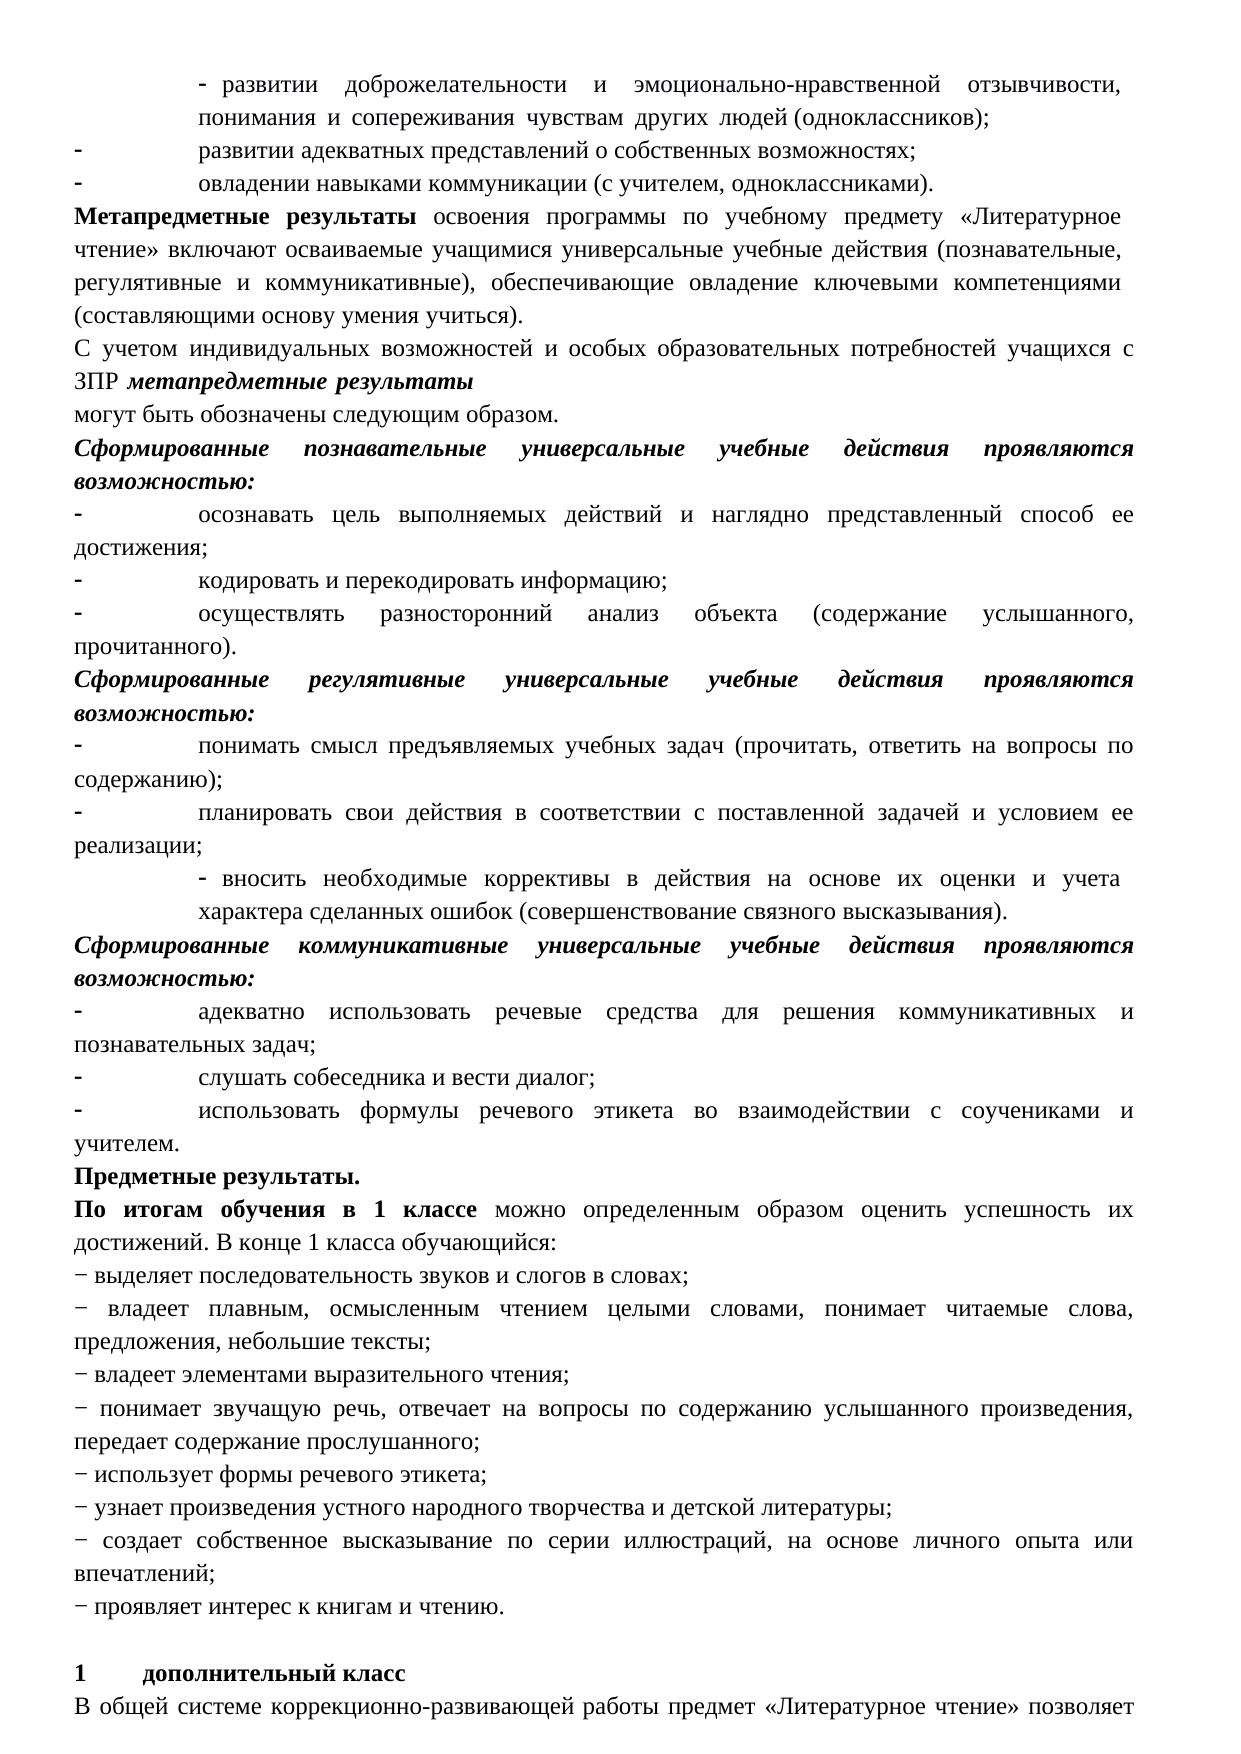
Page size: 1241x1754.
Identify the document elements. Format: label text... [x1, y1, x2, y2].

list овладении навыками коммуникации (с учителем, одноклассниками). [74, 168, 1134, 197]
text − создает собственное высказывание по серии иллюстраций, на основе личного опыта или впечатлений; [74, 1525, 1134, 1587]
text − проявляет интерес к книгам и чтению. [74, 1591, 1134, 1620]
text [74, 1691, 1134, 1720]
list планировать свои действия в соответствии с поставленной задачей и условием ее реализации; [74, 797, 1134, 858]
text могут быть обозначены следующим образом. [74, 399, 1134, 428]
list осознавать цель выполняемых действий и наглядно представленный способ ее достижения; [74, 499, 1134, 561]
list адекватно использовать речевые средства для решения коммуникативных и познавательных задач; [74, 996, 1134, 1058]
list осуществлять разносторонний анализ объекта (содержание услышанного, прочитанного). [74, 598, 1134, 660]
list понимать смысл предъявляемых учебных задач (прочитать, ответить на вопросы по содержанию); [74, 731, 1134, 792]
list использовать формулы речевого этикета во взаимодействии с соучениками и учителем. [74, 1095, 1134, 1157]
text Предметные результаты. [74, 1161, 1134, 1190]
list развитии адекватных представлений о собственных возможностях; [74, 135, 1134, 164]
text − владеет элементами выразительного чтения; [74, 1359, 1134, 1388]
list слушать собеседника и вести диалог; [74, 1062, 1134, 1091]
text − узнает произведения устного народного творчества и детской литературы; [74, 1492, 1134, 1521]
text Метапредметные результаты освоения программы по учебному предмету «Литературное чтение» включают осваиваемые учащимися универсальные учебные действия (познавательные, регулятивные и коммуникативные), обеспечивающие овладение ключевыми компетенциями (составляющими основу умения учиться). [74, 201, 1122, 329]
text − владеет плавным, осмысленным чтением целыми словами, понимает читаемые слова, предложения, небольшие тексты; [74, 1293, 1134, 1355]
list развитии доброжелательности и эмоционально-нравственной отзывчивости, понимания и сопереживания чувствам других людей (одноклассников); [198, 69, 1121, 131]
text − использует формы речевого этикета; [74, 1459, 1134, 1488]
text Сформированные познавательные универсальные учебные действия проявляются возможностью: [74, 433, 1134, 495]
list вносить необходимые коррективы в действия на основе их оценки и учета характера сделанных ошибок (совершенствование связного высказывания). [198, 863, 1122, 925]
text − понимает звучащую речь, отвечает на вопросы по содержанию услышанного произведения, передает содержание прослушанного; [74, 1393, 1134, 1454]
text С учетом индивидуальных возможностей и особых образовательных потребностей учащихся с ЗПР метапредметные результаты [74, 333, 1134, 395]
text Сформированные коммуникативные универсальные учебные действия проявляются возможностью: [74, 930, 1134, 992]
text По итогам обучения в 1 классе можно определенным образом оценить успешность их достижений. В конце 1 класса обучающийся: [74, 1194, 1134, 1256]
list кодировать и перекодировать информацию; [74, 565, 1134, 594]
list дополнительный класс [74, 1658, 1134, 1687]
text − выделяет последовательность звуков и слогов в словах; [74, 1260, 1134, 1289]
text Сформированные регулятивные универсальные учебные действия проявляются возможностью: [74, 664, 1134, 726]
